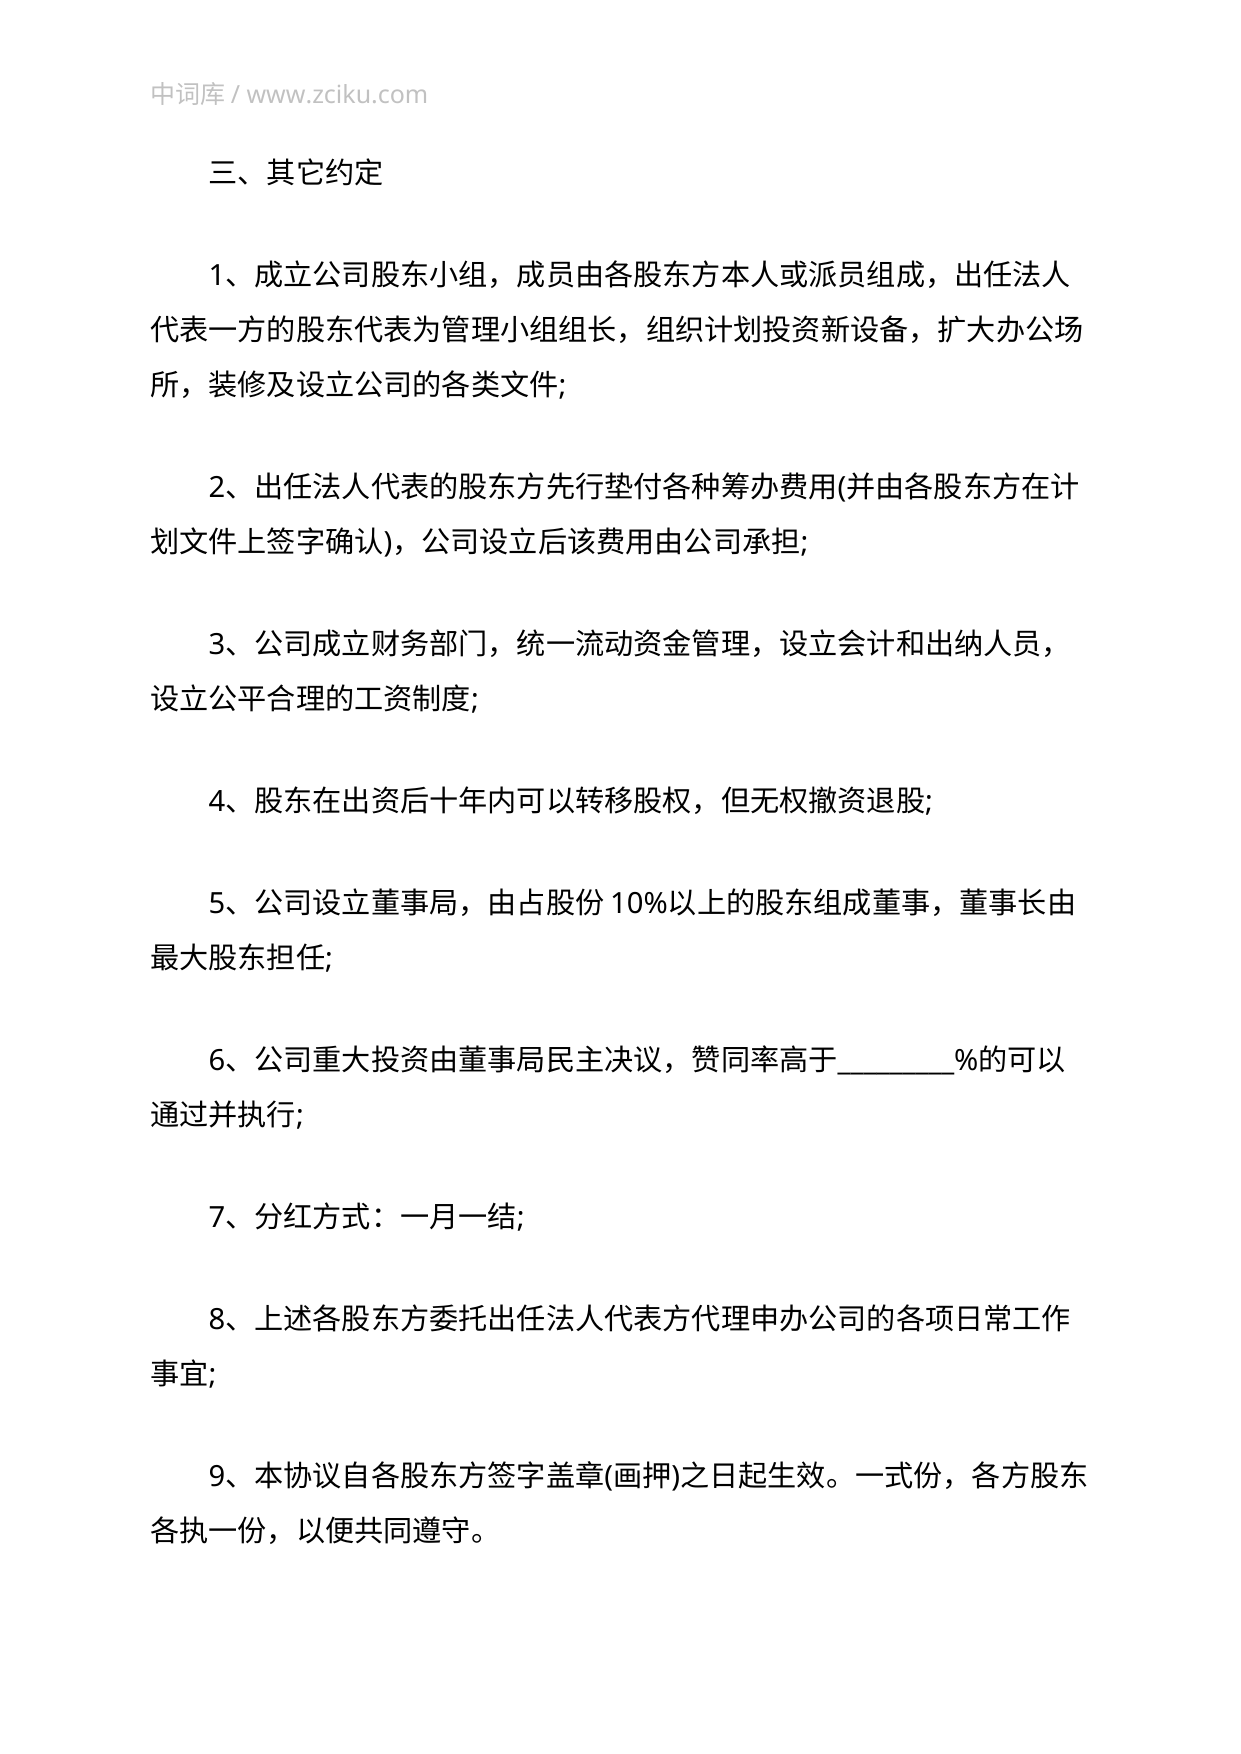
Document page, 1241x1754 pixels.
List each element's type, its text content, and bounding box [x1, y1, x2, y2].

text 6、公司重大投资由董事局民主决议，赞同率高于_________%的可以通过并执行; [150, 1037, 1090, 1134]
text 三、其它约定 [150, 150, 1090, 192]
text 4、股东在出资后十年内可以转移股权，但无权撤资退股; [150, 778, 1090, 820]
text 1、成立公司股东小组，成员由各股东方本人或派员组成，出任法人代表一方的股东代表为管理小组组长，组织计划投资新设备，扩大办公场所，装修及设立公司的各类文件; [150, 252, 1090, 404]
text 8、上述各股东方委托出任法人代表方代理申办公司的各项日常工作事宜; [150, 1296, 1090, 1393]
text 2、出任法人代表的股东方先行垫付各种筹办费用(并由各股东方在计划文件上签字确认)，公司设立后该费用由公司承担; [150, 464, 1090, 561]
text 3、公司成立财务部门，统一流动资金管理，设立会计和出纳人员，设立公平合理的工资制度; [150, 621, 1090, 718]
text 9、本协议自各股东方签字盖章(画押)之日起生效。一式份，各方股东各执一份，以便共同遵守。 [150, 1452, 1090, 1550]
text 7、分红方式：一月一结; [150, 1193, 1090, 1236]
text 5、公司设立董事局，由占股份10%以上的股东组成董事，董事长由最大股东担任; [150, 879, 1090, 977]
